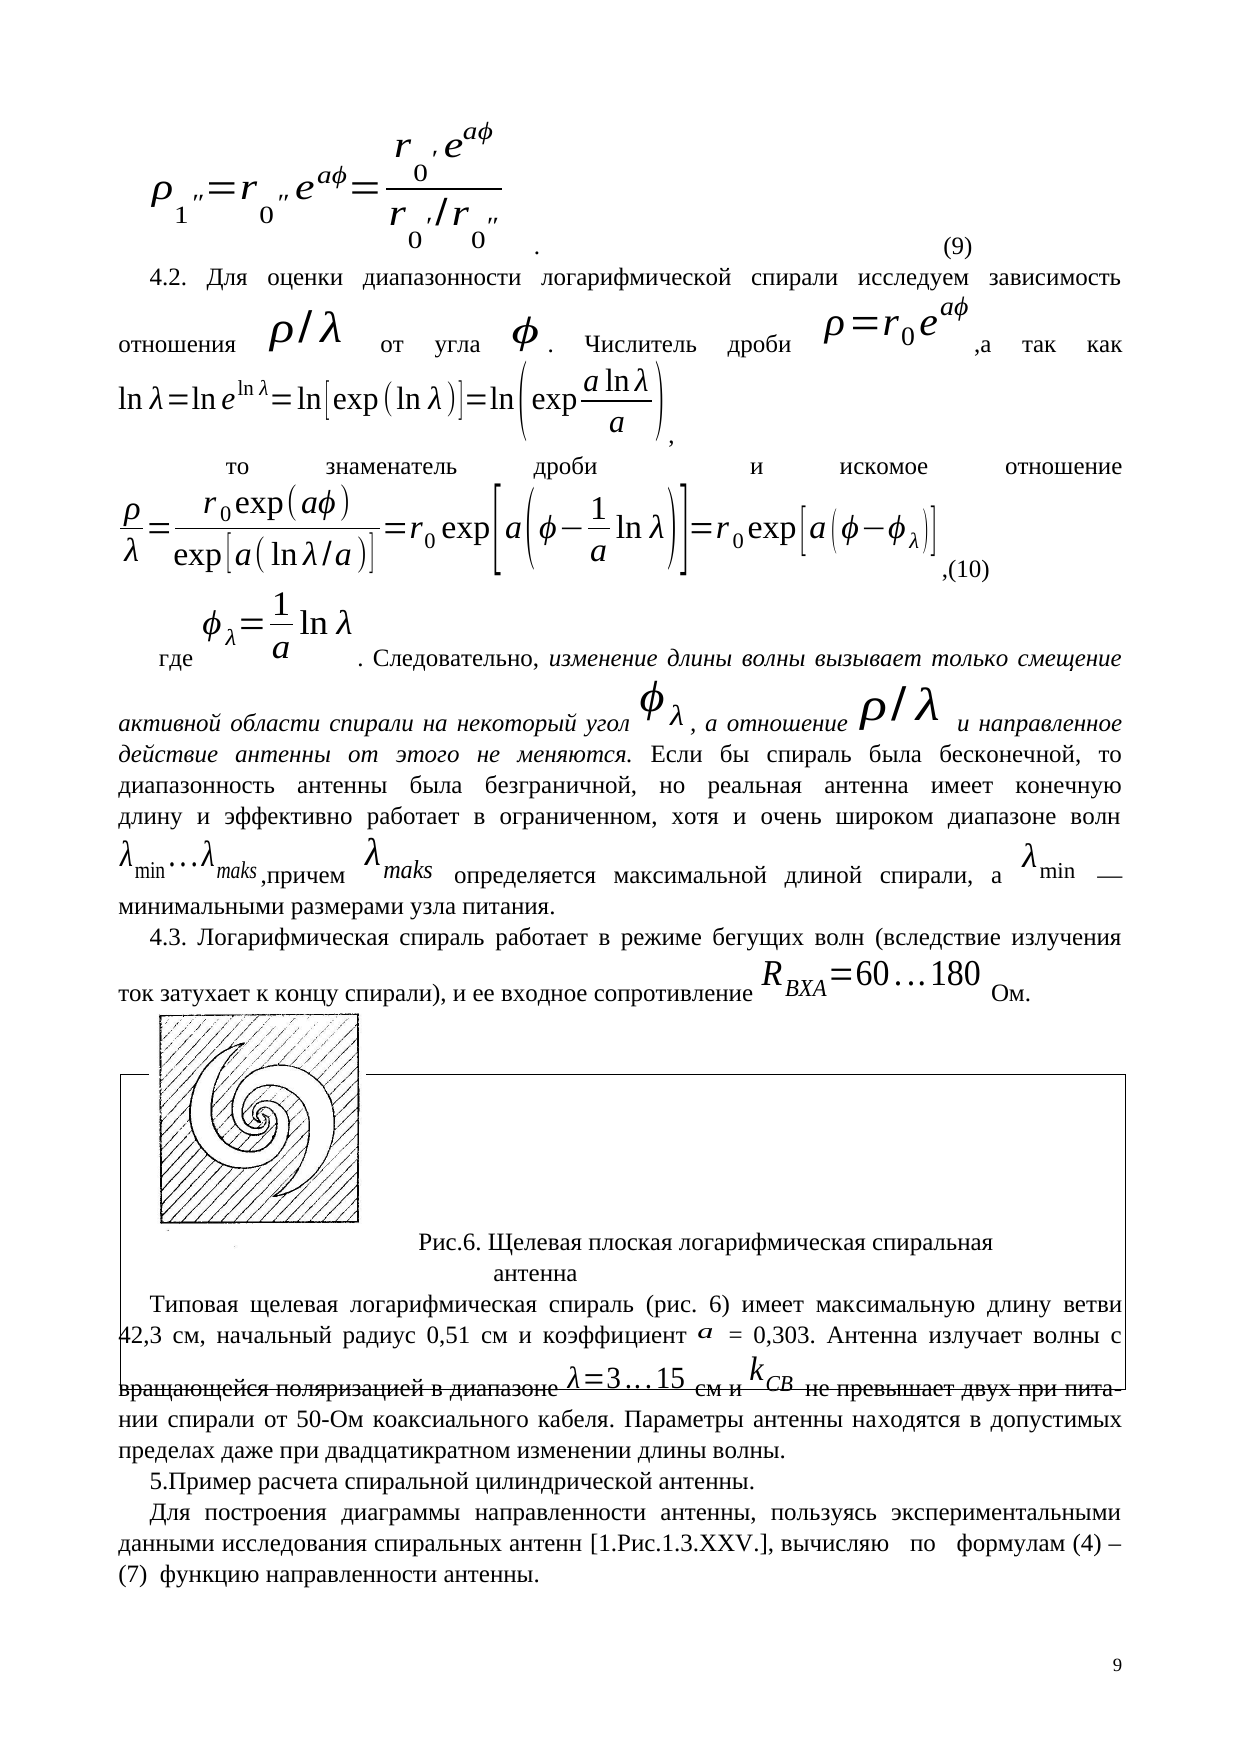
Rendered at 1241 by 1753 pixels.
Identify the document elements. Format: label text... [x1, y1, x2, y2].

text 4.3. Логарифмическая спираль работает в режиме бегущих волн (вследствие излучения ток затухает к концу спирали), и ее входное сопротивление Ом. [118, 922, 1122, 1007]
text . (9) [118, 118, 1122, 259]
text антенна [118, 1258, 1122, 1286]
text 5.Пример расчета спиральной цилиндрической антенны. [118, 1466, 1122, 1495]
text Типовая щелевая логарифмическая спираль (рис. 6) имеет максимальную длину ветви 42,3 см, начальный радиус 0,51 см и коэффициент = 0,303. Антенна излучает волны с вращающейся поляризацией в диапазоне см и не превышает двух при питании спирали от 50-Ом коаксиального кабеля. Параметры антенны находятся в допустимых пределах даже при двадцатикратном изменении длины волны. [118, 1289, 1122, 1464]
text где . Следовательно, изменение длины волны вызывает только смещение активной области спирали на некоторый угол , а отношение и направленное действие антенны от этого не меняются. Если бы спираль была бесконечной, то диапазонность антенны была безграничной, но реальная антенна имеет конечную длину и эффективно работает в ограниченном, хотя и очень широком диапазоне волн ,причем определяется максимальной длиной спирали, а — минимальными размерами узла питания. [118, 585, 1122, 920]
text Для построения диаграммы направленности антенны, пользуясь экспериментальными данными исследования спиральных антенн [1.Рис.1.3.XXV.], вычисляю по формулам (4) – (7) функцию направленности антенны. [118, 1497, 1122, 1588]
picture [149, 1009, 366, 1250]
text 4.2. Для оценки диапазонности логарифмической спирали исследуем зависимость отношения от угла . Числитель дроби ,а так как , [118, 262, 1122, 449]
text то знаменатель дроби и искомое отношение ,(10) [118, 451, 1122, 582]
text Рис.6. Щелевая плоская логарифмическая спиральная [118, 1009, 1122, 1255]
